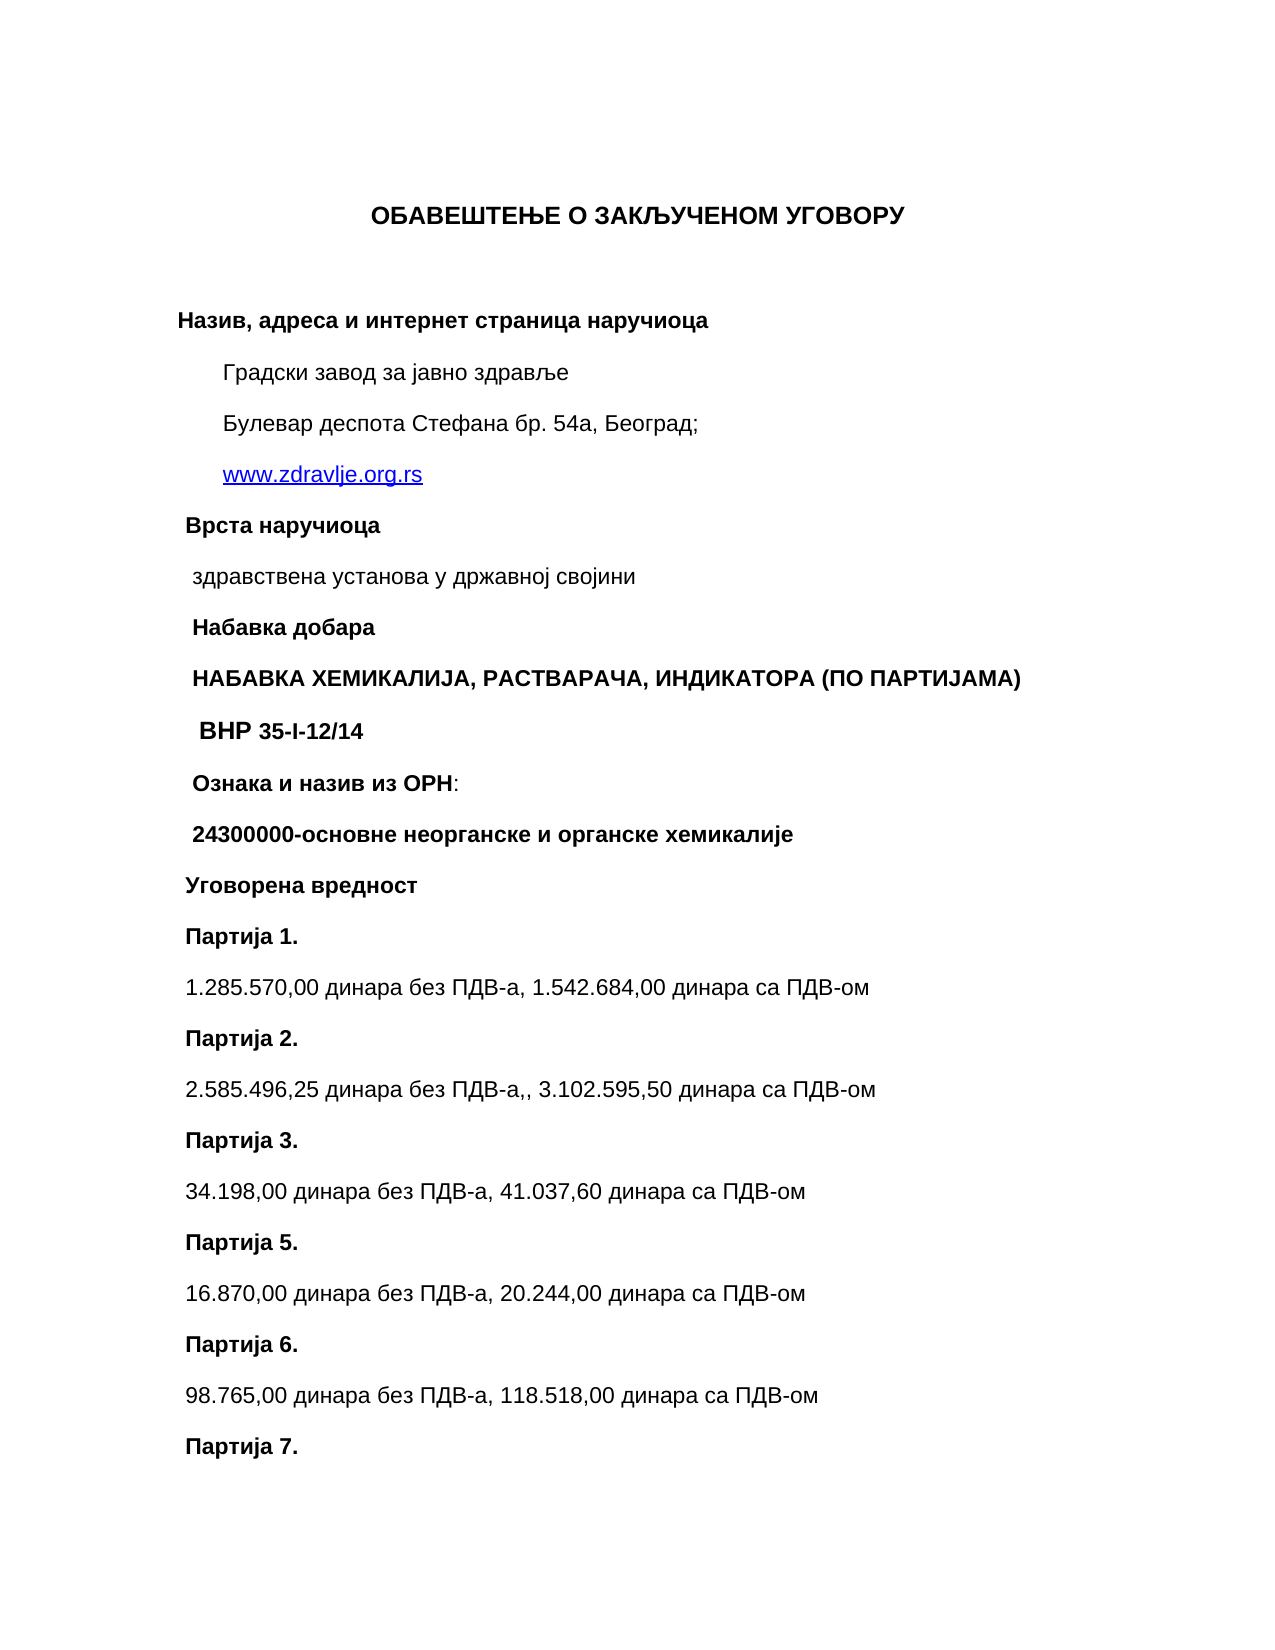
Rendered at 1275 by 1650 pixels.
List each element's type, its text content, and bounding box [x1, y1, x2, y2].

text Уговорена вредност [185, 872, 1127, 898]
text 34.198,00 динара без ПДВ-а, 41.037,60 динара са ПДВ-ом [185, 1178, 1127, 1204]
text 2.585.496,25 динара без ПДВ-а,, 3.102.595,50 динара са ПДВ-ом [185, 1076, 1127, 1102]
text ВНР 35-I-12/14 [192, 716, 1127, 744]
text здравствена установа у државној својини [192, 563, 1165, 589]
text 98.765,00 динара без ПДВ-а, 118.518,00 динара са ПДВ-ом [185, 1382, 1127, 1408]
text Назив, адреса и интернет страница наручиоца [177, 307, 1127, 334]
text Градски завод за јавно здравље [223, 358, 1165, 385]
text www.zdravlje.org.rs [223, 461, 1165, 487]
text Партија 3. [185, 1127, 1127, 1153]
text Партија 2. [185, 1025, 1127, 1051]
text Врста наручиоца [185, 512, 1127, 538]
text Набавка добара [192, 614, 1165, 640]
text Партија 7. [185, 1433, 1127, 1459]
text Булевар деспота Стефана бр. 54а, Београд; [223, 409, 1165, 436]
text ОБАВЕШТЕЊЕ О ЗАКЉУЧЕНОМ УГОВОРУ [148, 201, 1127, 229]
text Партија 6. [185, 1331, 1127, 1357]
text 24300000-основне неорганске и органске хемикалије [192, 821, 1165, 847]
text Ознака и назив из OРН: [192, 770, 1127, 796]
text 16.870,00 динара без ПДВ-а, 20.244,00 динара са ПДВ-ом [185, 1280, 1127, 1306]
text Партија 5. [185, 1229, 1127, 1255]
text НАБАВКА ХЕМИКАЛИЈА, РАСТВАРАЧА, ИНДИКАТОРА (ПО ПАРТИЈАМА) [192, 665, 1127, 691]
text 1.285.570,00 динара без ПДВ-а, 1.542.684,00 динара са ПДВ-ом [185, 974, 1127, 1000]
text Партија 1. [185, 923, 1127, 949]
